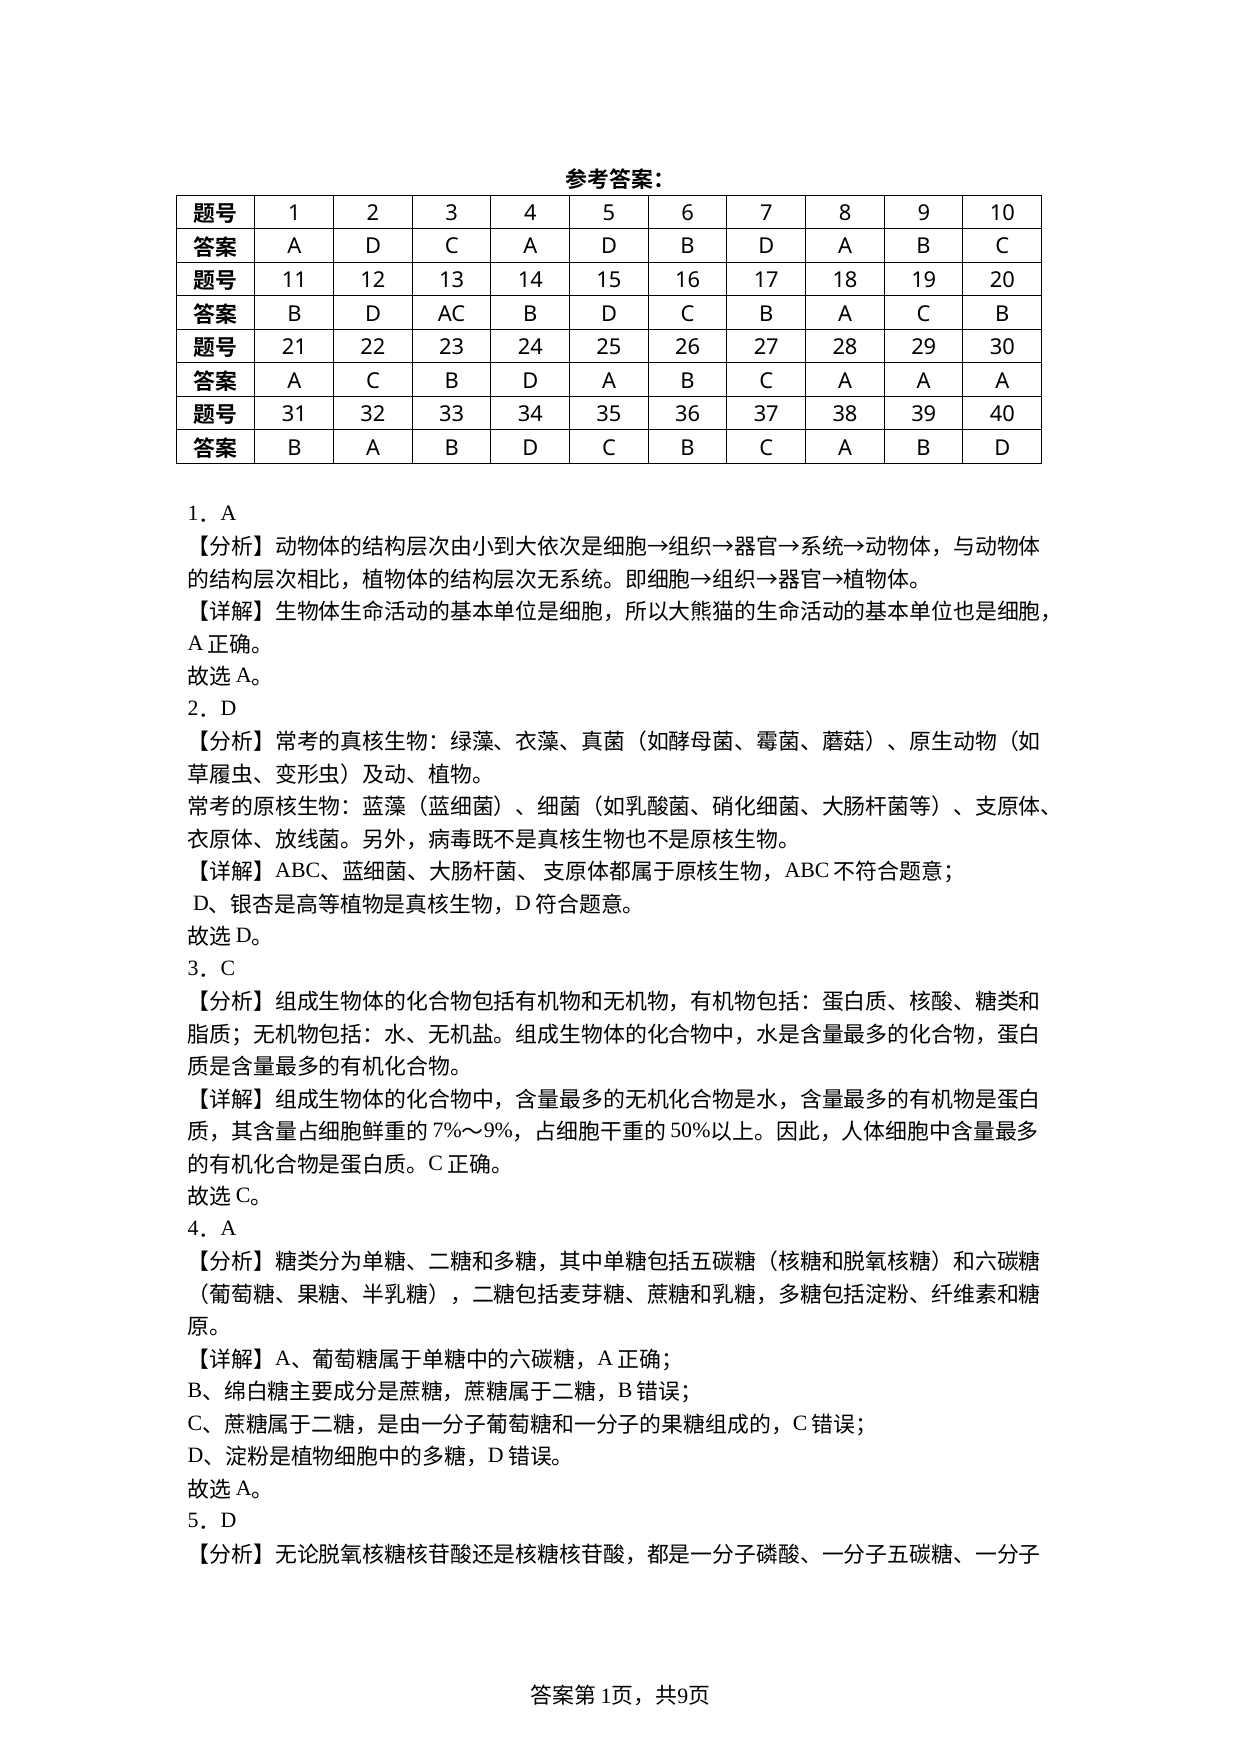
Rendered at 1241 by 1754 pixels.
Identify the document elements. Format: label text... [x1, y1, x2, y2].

table_cell 40 [963, 397, 1041, 429]
text 【详解】组成生物体的化合物中，含量最多的无机化合物是水，含量最多的有机物是蛋白质，其含量占细胞鲜重的7%～9%，占细胞干重的50%以上。因此，人体细胞中含量最多的有机化合物是蛋白质。C正确。 [187, 1081, 1053, 1179]
table_cell B [491, 296, 569, 329]
text 【详解】ABC、蓝细菌、大肠杆菌、 支原体都属于原核生物，ABC不符合题意； [187, 854, 1053, 886]
table_header 7 [727, 196, 805, 228]
table_cell 题号 [177, 263, 254, 295]
table_cell 答案 [177, 296, 254, 329]
table_cell B [649, 430, 726, 463]
text 3．C [187, 951, 1053, 984]
table_cell 38 [806, 397, 884, 429]
table_cell 11 [255, 263, 333, 295]
table_header 9 [885, 196, 962, 228]
text 常考的原核生物：蓝藻（蓝细菌）、细菌（如乳酸菌、硝化细菌、大肠杆菌等）、支原体、衣原体、放线菌。另外，病毒既不是真核生物也不是原核生物。 [187, 789, 1053, 854]
table_cell B [963, 296, 1041, 329]
table_cell D [963, 430, 1041, 463]
table_cell 12 [334, 263, 412, 295]
text 1．A [187, 496, 1053, 529]
text 【分析】组成生物体的化合物包括有机物和无机物，有机物包括：蛋白质、核酸、糖类和脂质；无机物包括：水、无机盐。组成生物体的化合物中，水是含量最多的化合物，蛋白质是含量最多的有机化合物。 [187, 984, 1053, 1081]
table_cell A [963, 363, 1041, 396]
table_header 5 [570, 196, 648, 228]
table_cell D [570, 229, 648, 262]
text 参考答案： [187, 162, 1053, 194]
table_cell 19 [885, 263, 962, 295]
text 故选C。 [187, 1179, 1053, 1211]
text 4．A [187, 1211, 1053, 1244]
table_cell A [570, 363, 648, 396]
table_cell 答案 [177, 430, 254, 463]
table_cell B [649, 363, 726, 396]
table_cell A [806, 296, 884, 329]
table_cell B [255, 296, 333, 329]
text B、绵白糖主要成分是蔗糖，蔗糖属于二糖，B错误； [187, 1374, 1053, 1406]
table_cell B [255, 430, 333, 463]
table_cell C [727, 430, 805, 463]
table_cell 34 [491, 397, 569, 429]
table_cell 15 [570, 263, 648, 295]
table_cell C [727, 363, 805, 396]
text 5．D [187, 1504, 1053, 1536]
table_cell B [649, 229, 726, 262]
table_header 3 [413, 196, 490, 228]
text 故选A。 [187, 659, 1053, 691]
table_cell 32 [334, 397, 412, 429]
table_cell 27 [727, 330, 805, 362]
table_cell 28 [806, 330, 884, 362]
table_header 4 [491, 196, 569, 228]
table_cell 题号 [177, 330, 254, 362]
table_header 2 [334, 196, 412, 228]
table_cell A [806, 229, 884, 262]
text 2．D [187, 691, 1053, 724]
table_cell C [413, 229, 490, 262]
table_header 8 [806, 196, 884, 228]
table_cell 16 [649, 263, 726, 295]
text 【详解】生物体生命活动的基本单位是细胞，所以大熊猫的生命活动的基本单位也是细胞，A正确。 [187, 594, 1053, 659]
table_cell 25 [570, 330, 648, 362]
table_cell D [334, 229, 412, 262]
table_cell 20 [963, 263, 1041, 295]
table_header 10 [963, 196, 1041, 228]
table_cell 33 [413, 397, 490, 429]
table_cell 21 [255, 330, 333, 362]
table_cell 18 [806, 263, 884, 295]
text C、蔗糖属于二糖，是由一分子葡萄糖和一分子的果糖组成的，C错误； [187, 1406, 1053, 1439]
table_cell A [334, 430, 412, 463]
text 【分析】常考的真核生物：绿藻、衣藻、真菌（如酵母菌、霉菌、蘑菇）、原生动物（如草履虫、变形虫）及动、植物。 [187, 724, 1053, 789]
table_cell D [491, 430, 569, 463]
table_cell 22 [334, 330, 412, 362]
table_cell 29 [885, 330, 962, 362]
table_cell 35 [570, 397, 648, 429]
table_cell A [255, 229, 333, 262]
table_cell D [491, 363, 569, 396]
text D、银杏是高等植物是真核生物，D符合题意。 [187, 886, 1053, 919]
text 【分析】动物体的结构层次由小到大依次是细胞→组织→器官→系统→动物体，与动物体的结构层次相比，植物体的结构层次无系统。即细胞→组织→器官→植物体。 [187, 529, 1053, 594]
table_cell D [334, 296, 412, 329]
table_cell A [491, 229, 569, 262]
text 故选D。 [187, 919, 1053, 951]
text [187, 1536, 1053, 1569]
table_cell 答案 [177, 363, 254, 396]
table_cell 答案 [177, 229, 254, 262]
table_cell 题号 [177, 397, 254, 429]
table_cell C [570, 430, 648, 463]
table_cell 37 [727, 397, 805, 429]
table_header 题号 [177, 196, 254, 228]
table_cell D [570, 296, 648, 329]
table_cell B [413, 363, 490, 396]
table_cell 26 [649, 330, 726, 362]
table_cell A [806, 363, 884, 396]
table_cell C [885, 296, 962, 329]
table_cell A [806, 430, 884, 463]
table_cell 23 [413, 330, 490, 362]
text 【详解】A、葡萄糖属于单糖中的六碳糖，A正确； [187, 1341, 1053, 1374]
table_cell B [885, 430, 962, 463]
table_cell B [727, 296, 805, 329]
table_cell A [885, 363, 962, 396]
table_cell C [334, 363, 412, 396]
table_cell C [649, 296, 726, 329]
table_header 6 [649, 196, 726, 228]
text D、淀粉是植物细胞中的多糖，D错误。 [187, 1439, 1053, 1471]
table_cell C [963, 229, 1041, 262]
table_cell 24 [491, 330, 569, 362]
table_cell D [727, 229, 805, 262]
table_cell 36 [649, 397, 726, 429]
table_cell 31 [255, 397, 333, 429]
table_cell 13 [413, 263, 490, 295]
table_cell AC [413, 296, 490, 329]
table_cell 30 [963, 330, 1041, 362]
table_cell B [885, 229, 962, 262]
table_cell A [255, 363, 333, 396]
table_cell 14 [491, 263, 569, 295]
table_cell 17 [727, 263, 805, 295]
text 【分析】糖类分为单糖、二糖和多糖，其中单糖包括五碳糖（核糖和脱氧核糖）和六碳糖（葡萄糖、果糖、半乳糖），二糖包括麦芽糖、蔗糖和乳糖，多糖包括淀粉、纤维素和糖原。 [187, 1244, 1053, 1341]
table_cell 39 [885, 397, 962, 429]
text 故选A。 [187, 1471, 1053, 1504]
table_cell B [413, 430, 490, 463]
table_header 1 [255, 196, 333, 228]
